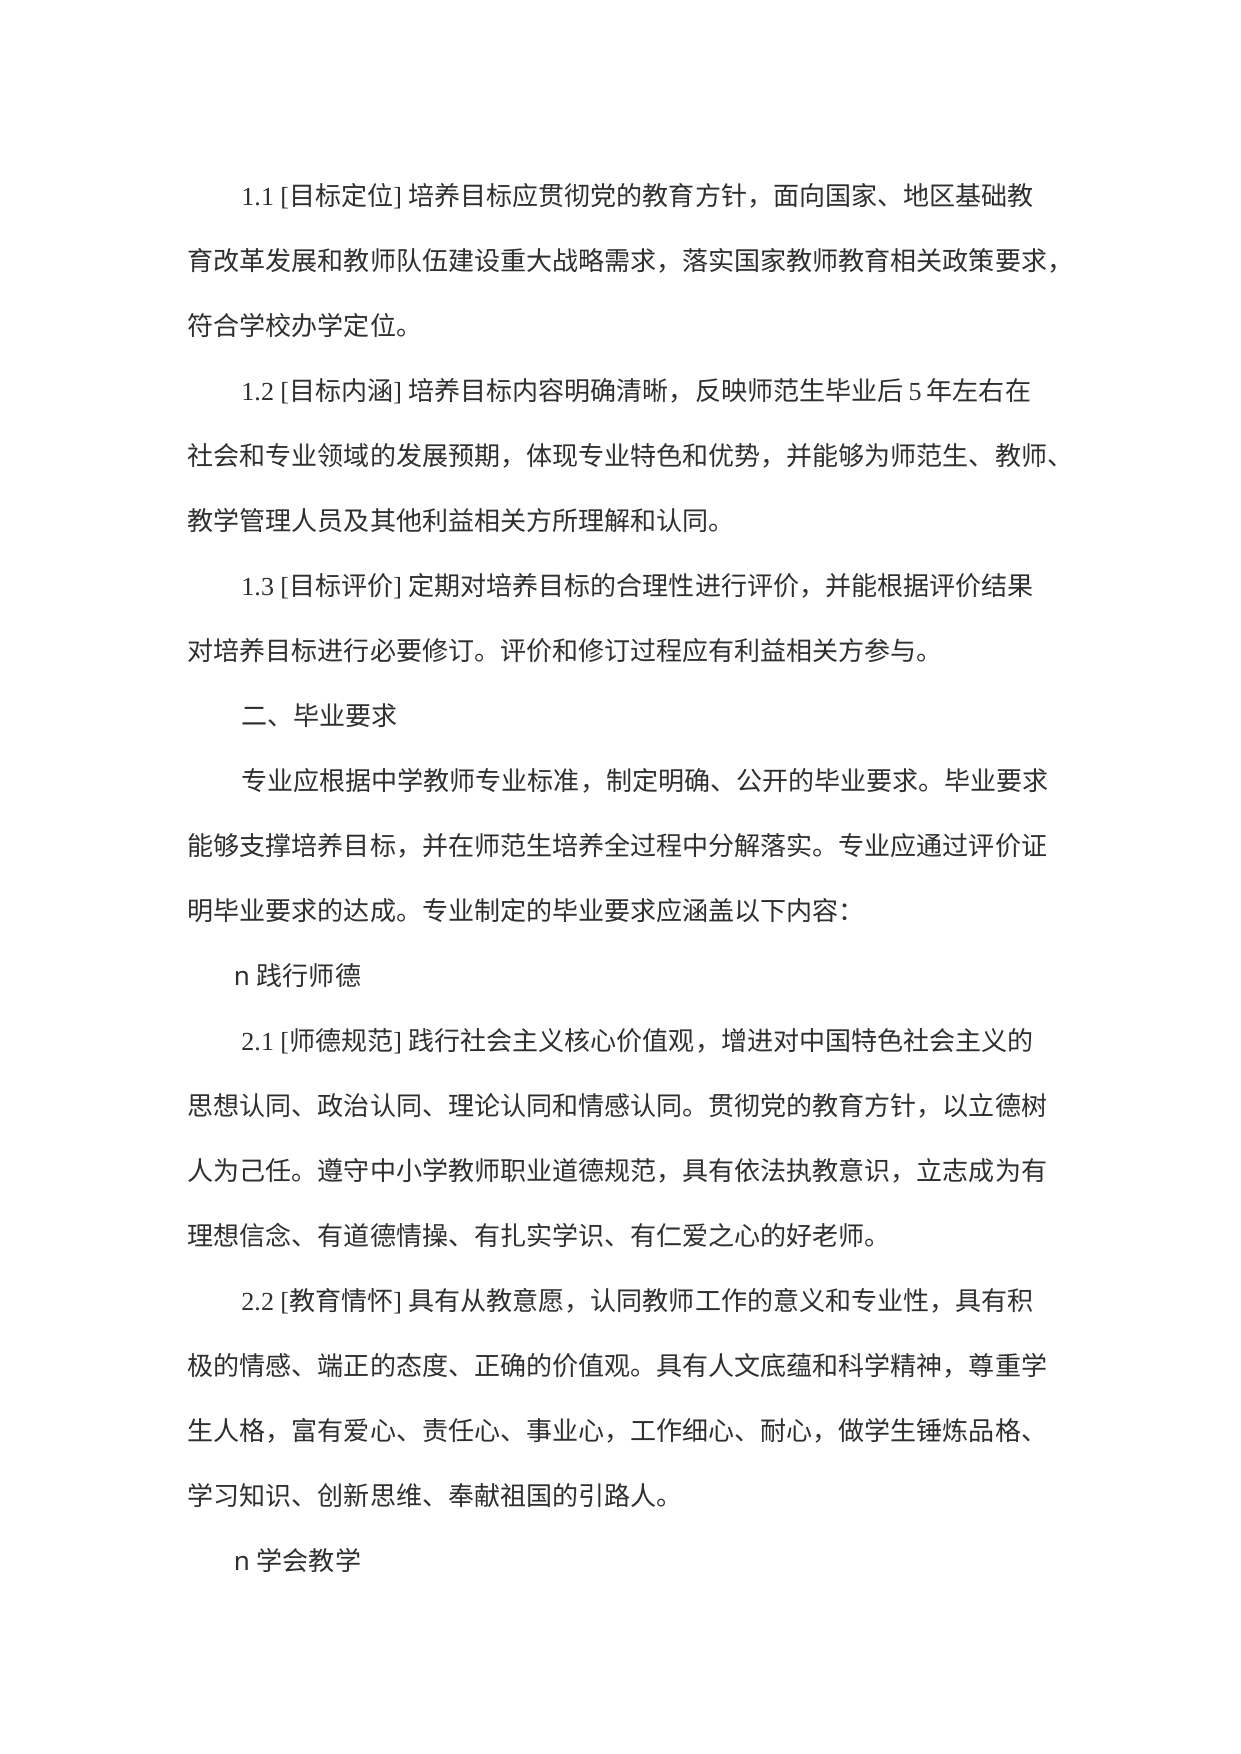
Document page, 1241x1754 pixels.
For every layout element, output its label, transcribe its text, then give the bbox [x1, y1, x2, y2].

text n 践行师德 [234, 942, 1053, 1007]
text 1.2 [目标内涵] 培养目标内容明确清晰，反映师范生毕业后5年左右在社会和专业领域的发展预期，体现专业特色和优势，并能够为师范生、教师、教学管理人员及其他利益相关方所理解和认同。 [187, 357, 1053, 552]
text 1.3 [目标评价] 定期对培养目标的合理性进行评价，并能根据评价结果对培养目标进行必要修订。评价和修订过程应有利益相关方参与。 [187, 552, 1053, 682]
text 二、毕业要求 [187, 682, 1053, 747]
text 专业应根据中学教师专业标准，制定明确、公开的毕业要求。毕业要求能够支撑培养目标，并在师范生培养全过程中分解落实。专业应通过评价证明毕业要求的达成。专业制定的毕业要求应涵盖以下内容： [187, 747, 1053, 942]
text 2.2 [教育情怀] 具有从教意愿，认同教师工作的意义和专业性，具有积极的情感、端正的态度、正确的价值观。具有人文底蕴和科学精神，尊重学生人格，富有爱心、责任心、事业心，工作细心、耐心，做学生锤炼品格、学习知识、创新思维、奉献祖国的引路人。 [187, 1267, 1053, 1527]
text 2.1 [师德规范] 践行社会主义核心价值观，增进对中国特色社会主义的思想认同、政治认同、理论认同和情感认同。贯彻党的教育方针，以立德树人为己任。遵守中小学教师职业道德规范，具有依法执教意识，立志成为有理想信念、有道德情操、有扎实学识、有仁爱之心的好老师。 [187, 1007, 1053, 1267]
text n 学会教学 [234, 1527, 1053, 1592]
text 1.1 [目标定位] 培养目标应贯彻党的教育方针，面向国家、地区基础教育改革发展和教师队伍建设重大战略需求，落实国家教师教育相关政策要求，符合学校办学定位。 [187, 162, 1053, 357]
